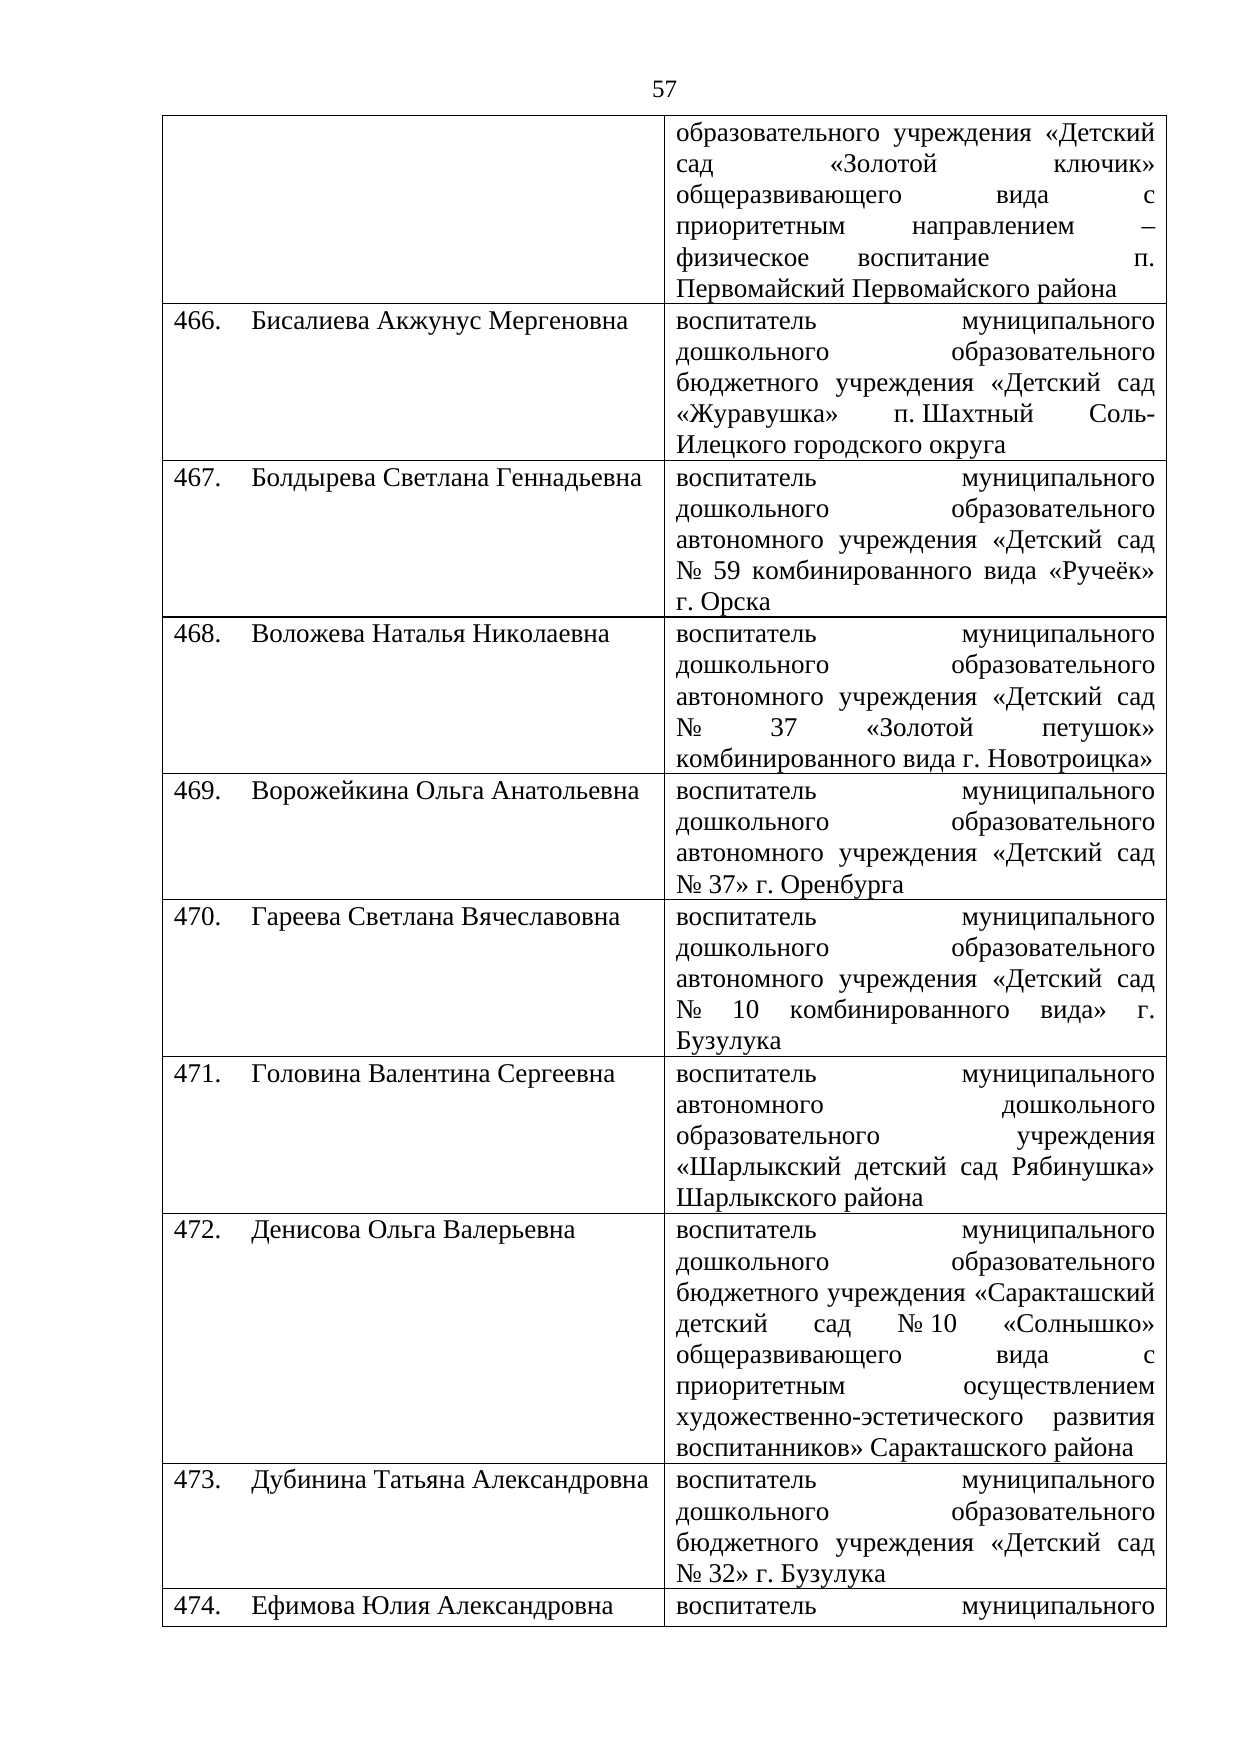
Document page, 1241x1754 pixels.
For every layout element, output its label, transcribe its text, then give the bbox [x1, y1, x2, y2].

table_cell Болдырева Светлана Геннадьевна [251, 461, 664, 616]
table_cell [163, 1057, 251, 1212]
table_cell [665, 116, 1166, 303]
table_cell Бисалиева Акжунус Мергеновна [251, 304, 664, 460]
table_cell [163, 461, 251, 616]
table_cell Денисова Ольга Валерьевна [251, 1214, 664, 1463]
table_cell воспитатель муниципального дошкольного образовательного бюджетного учреждения «Детский сад «Журавушка» п. Шахтный Соль-Илецкого городского округа [665, 304, 1166, 460]
table_cell воспитатель муниципального дошкольного образовательного автономного учреждения «Детский сад № 59 комбинированного вида «Ручеёк» г. Орска [665, 461, 1166, 616]
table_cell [251, 1589, 664, 1626]
table_cell [163, 1214, 251, 1463]
table_cell [163, 1589, 251, 1626]
table_cell Головина Валентина Сергеевна [251, 1057, 664, 1212]
table_cell воспитатель муниципального дошкольного образовательного автономного учреждения «Детский сад № 37 «Золотой петушок» комбинированного вида г. Новотроицка» [665, 618, 1166, 773]
table_cell воспитатель муниципального автономного дошкольного образовательного учреждения «Шарлыкский детский сад Рябинушка» Шарлыкского района [665, 1057, 1166, 1212]
table_cell [163, 618, 251, 773]
table_cell воспитатель муниципального дошкольного образовательного бюджетного учреждения «Детский сад № 32» г. Бузулука [665, 1464, 1166, 1588]
table_cell воспитатель муниципального дошкольного образовательного автономного учреждения «Детский сад № 37» г. Оренбурга [665, 774, 1166, 899]
table_cell Ворожейкина Ольга Анатольевна [251, 774, 664, 899]
table_cell [163, 774, 251, 899]
table_cell Гареева Светлана Вячеславовна [251, 900, 664, 1056]
table_cell Дубинина Татьяна Александровна [251, 1464, 664, 1588]
table_cell воспитатель муниципального дошкольного образовательного автономного учреждения «Детский сад № 10 комбинированного вида» г. Бузулука [665, 900, 1166, 1056]
table_cell воспитатель муниципального дошкольного образовательного бюджетного учреждения «Саракташский детский сад № 10 «Солнышко» общеразвивающего вида с приоритетным осуществлением художественно-эстетического развития воспитанников» Саракташского района [665, 1214, 1166, 1463]
table_cell [163, 304, 251, 460]
table_cell [163, 116, 251, 303]
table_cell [665, 1589, 1166, 1626]
table_cell [163, 900, 251, 1056]
table_cell Воложева Наталья Николаевна [251, 618, 664, 773]
table_cell [163, 1464, 251, 1588]
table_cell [251, 116, 664, 303]
